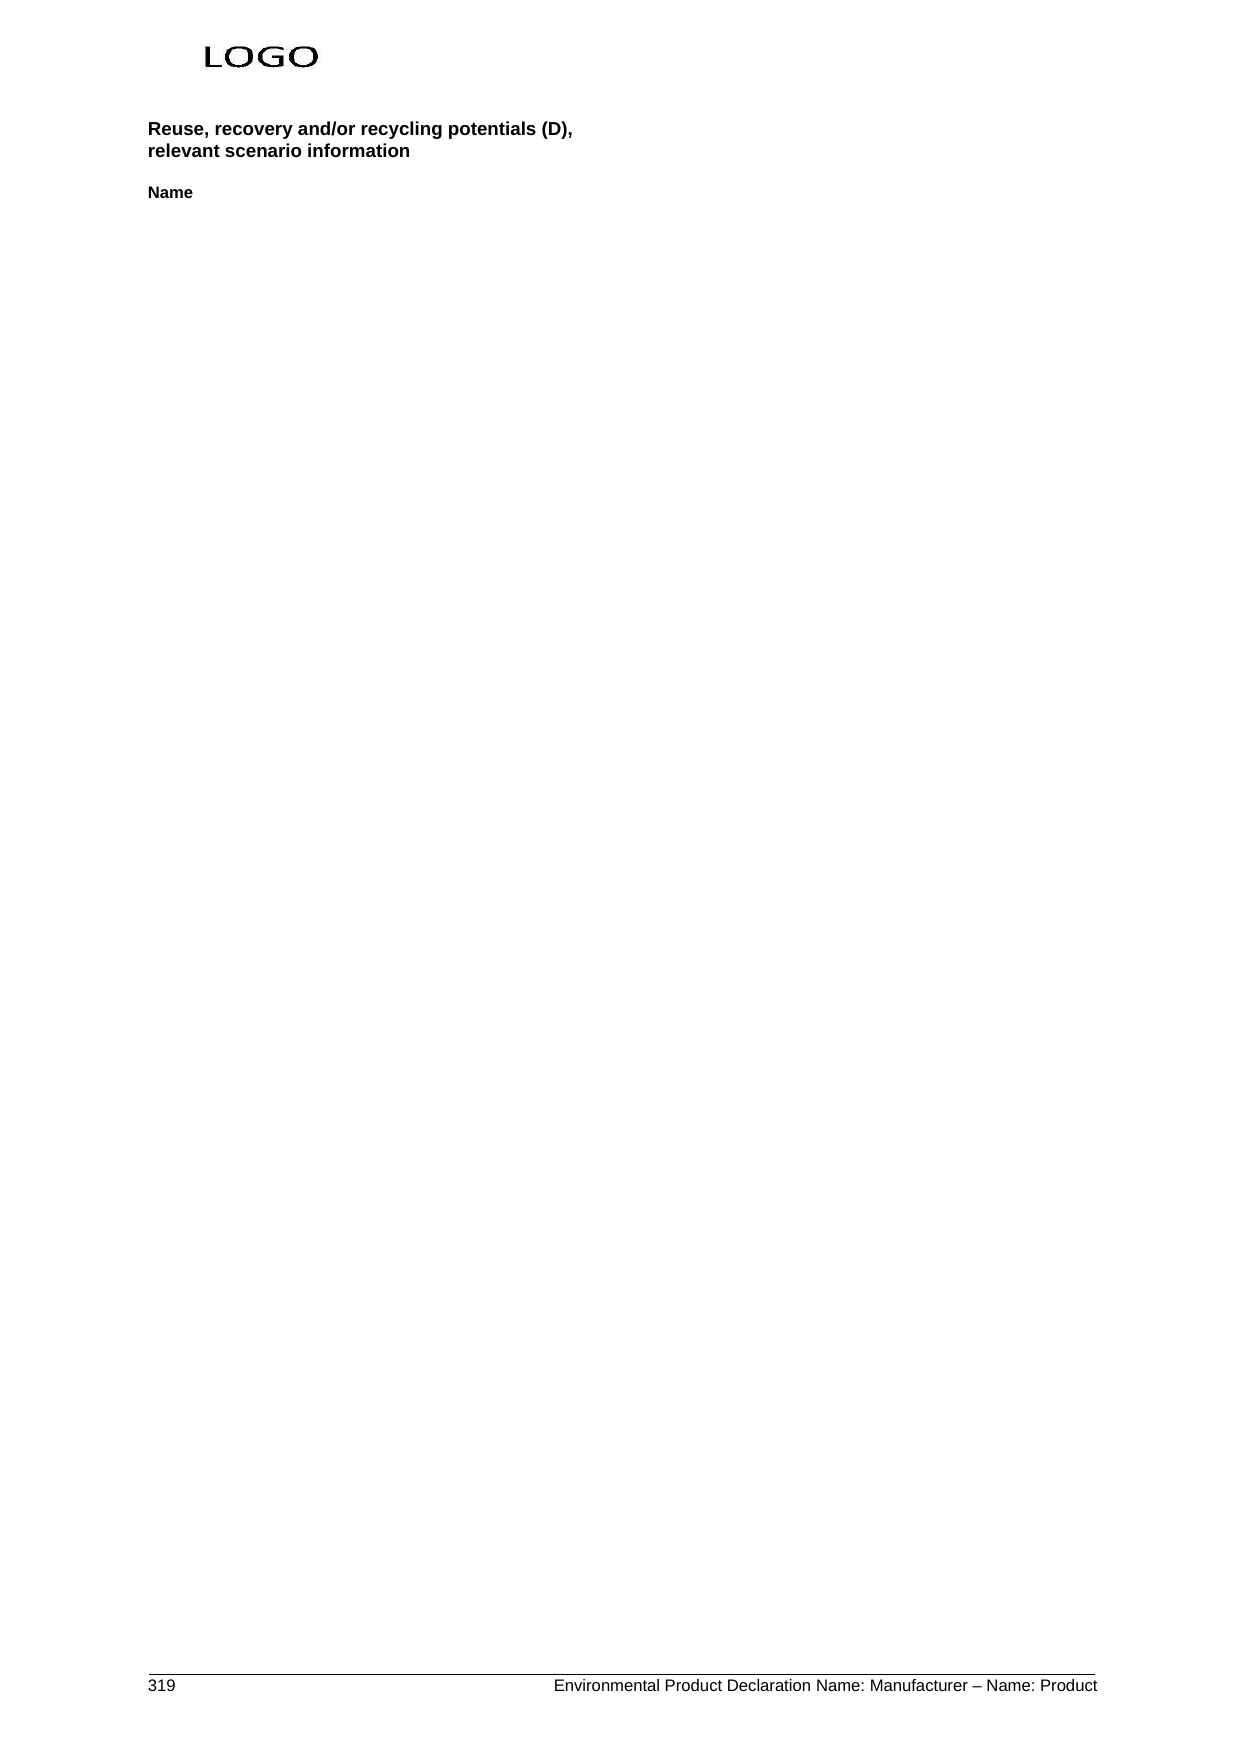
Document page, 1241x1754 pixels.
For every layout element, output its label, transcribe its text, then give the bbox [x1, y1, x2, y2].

picture [148, 13, 623, 102]
text Reuse, recovery and/or recycling potentials (D), relevant scenario information [148, 118, 605, 161]
